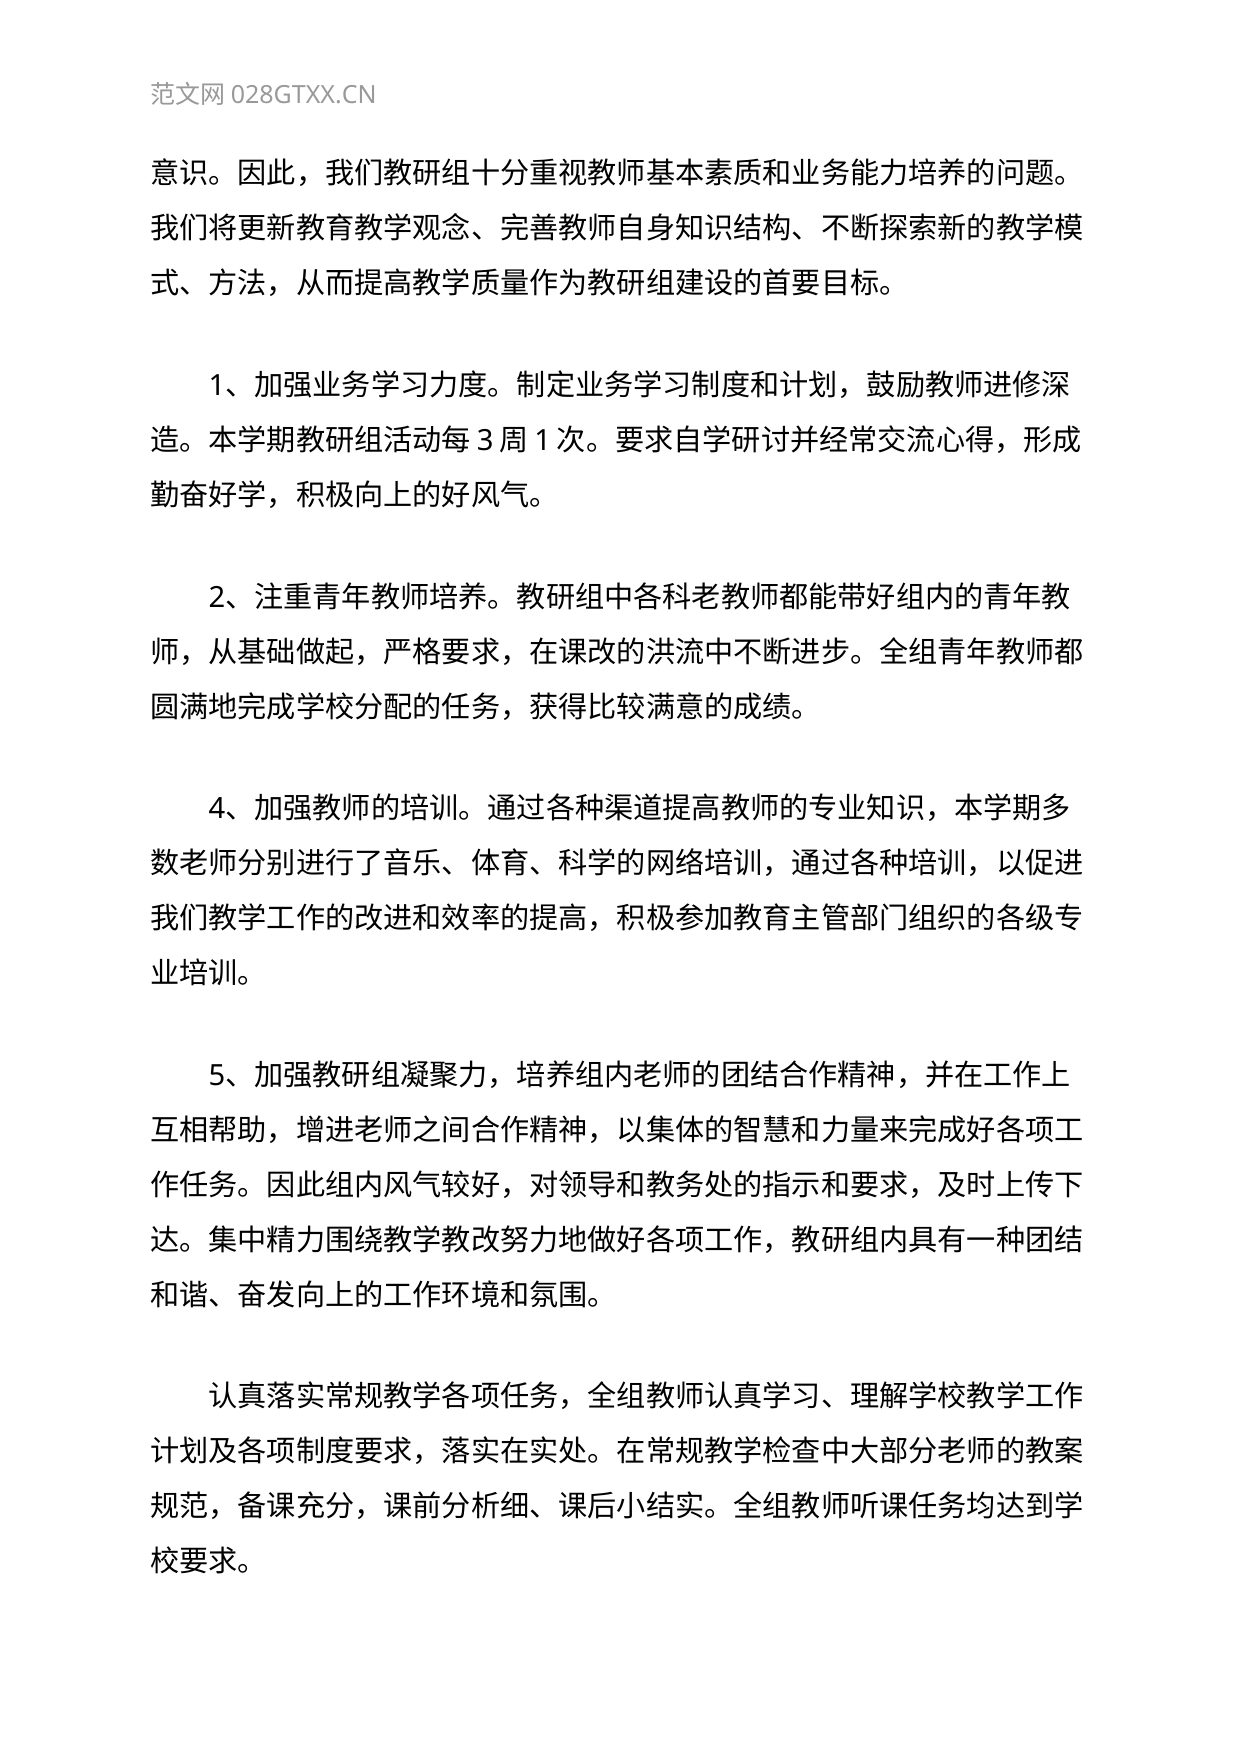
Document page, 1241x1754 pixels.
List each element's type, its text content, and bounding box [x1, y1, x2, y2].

text 4、加强教师的培训。通过各种渠道提高教师的专业知识，本学期多数老师分别进行了音乐、体育、科学的网络培训，通过各种培训，以促进我们教学工作的改进和效率的提高，积极参加教育主管部门组织的各级专业培训。 [150, 785, 1090, 992]
text 2、注重青年教师培养。教研组中各科老教师都能带好组内的青年教师，从基础做起，严格要求，在课改的洪流中不断进步。全组青年教师都圆满地完成学校分配的任务，获得比较满意的成绩。 [150, 573, 1090, 726]
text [150, 150, 1090, 302]
text 5、加强教研组凝聚力，培养组内老师的团结合作精神，并在工作上互相帮助，增进老师之间合作精神，以集体的智慧和力量来完成好各项工作任务。因此组内风气较好，对领导和教务处的指示和要求，及时上传下达。集中精力围绕教学教改努力地做好各项工作，教研组内具有一种团结和谐、奋发向上的工作环境和氛围。 [150, 1052, 1090, 1313]
text 认真落实常规教学各项任务，全组教师认真学习、理解学校教学工作计划及各项制度要求，落实在实处。在常规教学检查中大部分老师的教案规范，备课充分，课前分析细、课后小结实。全组教师听课任务均达到学校要求。 [150, 1373, 1090, 1580]
text 1、加强业务学习力度。制定业务学习制度和计划，鼓励教师进修深造。本学期教研组活动每3周1次。要求自学研讨并经常交流心得，形成勤奋好学，积极向上的好风气。 [150, 362, 1090, 514]
